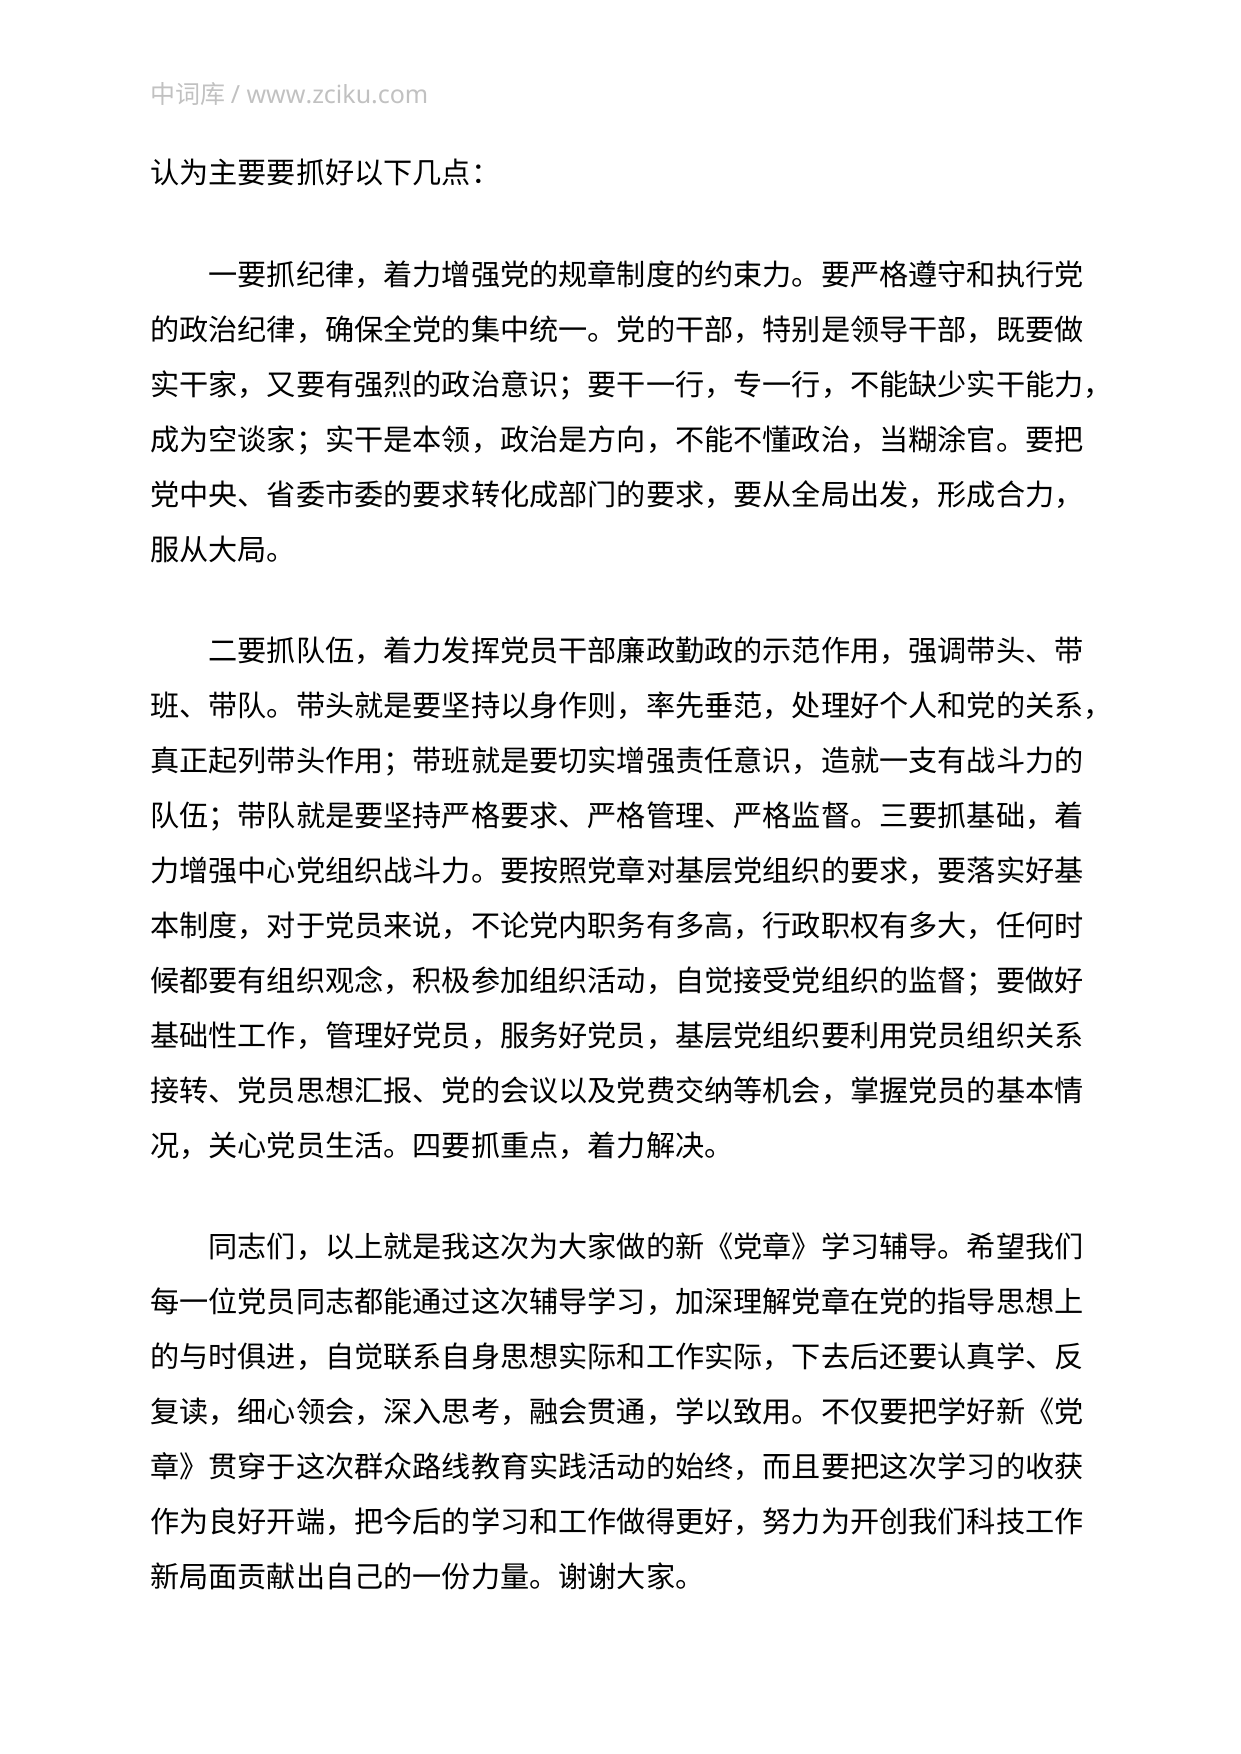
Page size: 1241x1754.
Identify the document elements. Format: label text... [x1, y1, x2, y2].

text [150, 150, 1090, 192]
text 同志们，以上就是我这次为大家做的新《党章》学习辅导。希望我们每一位党员同志都能通过这次辅导学习，加深理解党章在党的指导思想上的与时俱进，自觉联系自身思想实际和工作实际，下去后还要认真学、反复读，细心领会，深入思考，融会贯通，学以致用。不仅要把学好新《党章》贯穿于这次群众路线教育实践活动的始终，而且要把这次学习的收获作为良好开端，把今后的学习和工作做得更好，努力为开创我们科技工作新局面贡献出自己的一份力量。谢谢大家。 [150, 1224, 1090, 1596]
text 一要抓纪律，着力增强党的规章制度的约束力。要严格遵守和执行党的政治纪律，确保全党的集中统一。党的干部，特别是领导干部，既要做实干家，又要有强烈的政治意识；要干一行，专一行，不能缺少实干能力，成为空谈家；实干是本领，政治是方向，不能不懂政治，当糊涂官。要把党中央、省委市委的要求转化成部门的要求，要从全局出发，形成合力，服从大局。 [150, 252, 1090, 568]
text 二要抓队伍，着力发挥党员干部廉政勤政的示范作用，强调带头、带班、带队。带头就是要坚持以身作则，率先垂范，处理好个人和党的关系，真正起列带头作用；带班就是要切实增强责任意识，造就一支有战斗力的队伍；带队就是要坚持严格要求、严格管理、严格监督。三要抓基础，着力增强中心党组织战斗力。要按照党章对基层党组织的要求，要落实好基本制度，对于党员来说，不论党内职务有多高，行政职权有多大，任何时候都要有组织观念，积极参加组织活动，自觉接受党组织的监督；要做好基础性工作，管理好党员，服务好党员，基层党组织要利用党员组织关系接转、党员思想汇报、党的会议以及党费交纳等机会，掌握党员的基本情况，关心党员生活。四要抓重点，着力解决。 [150, 628, 1090, 1164]
